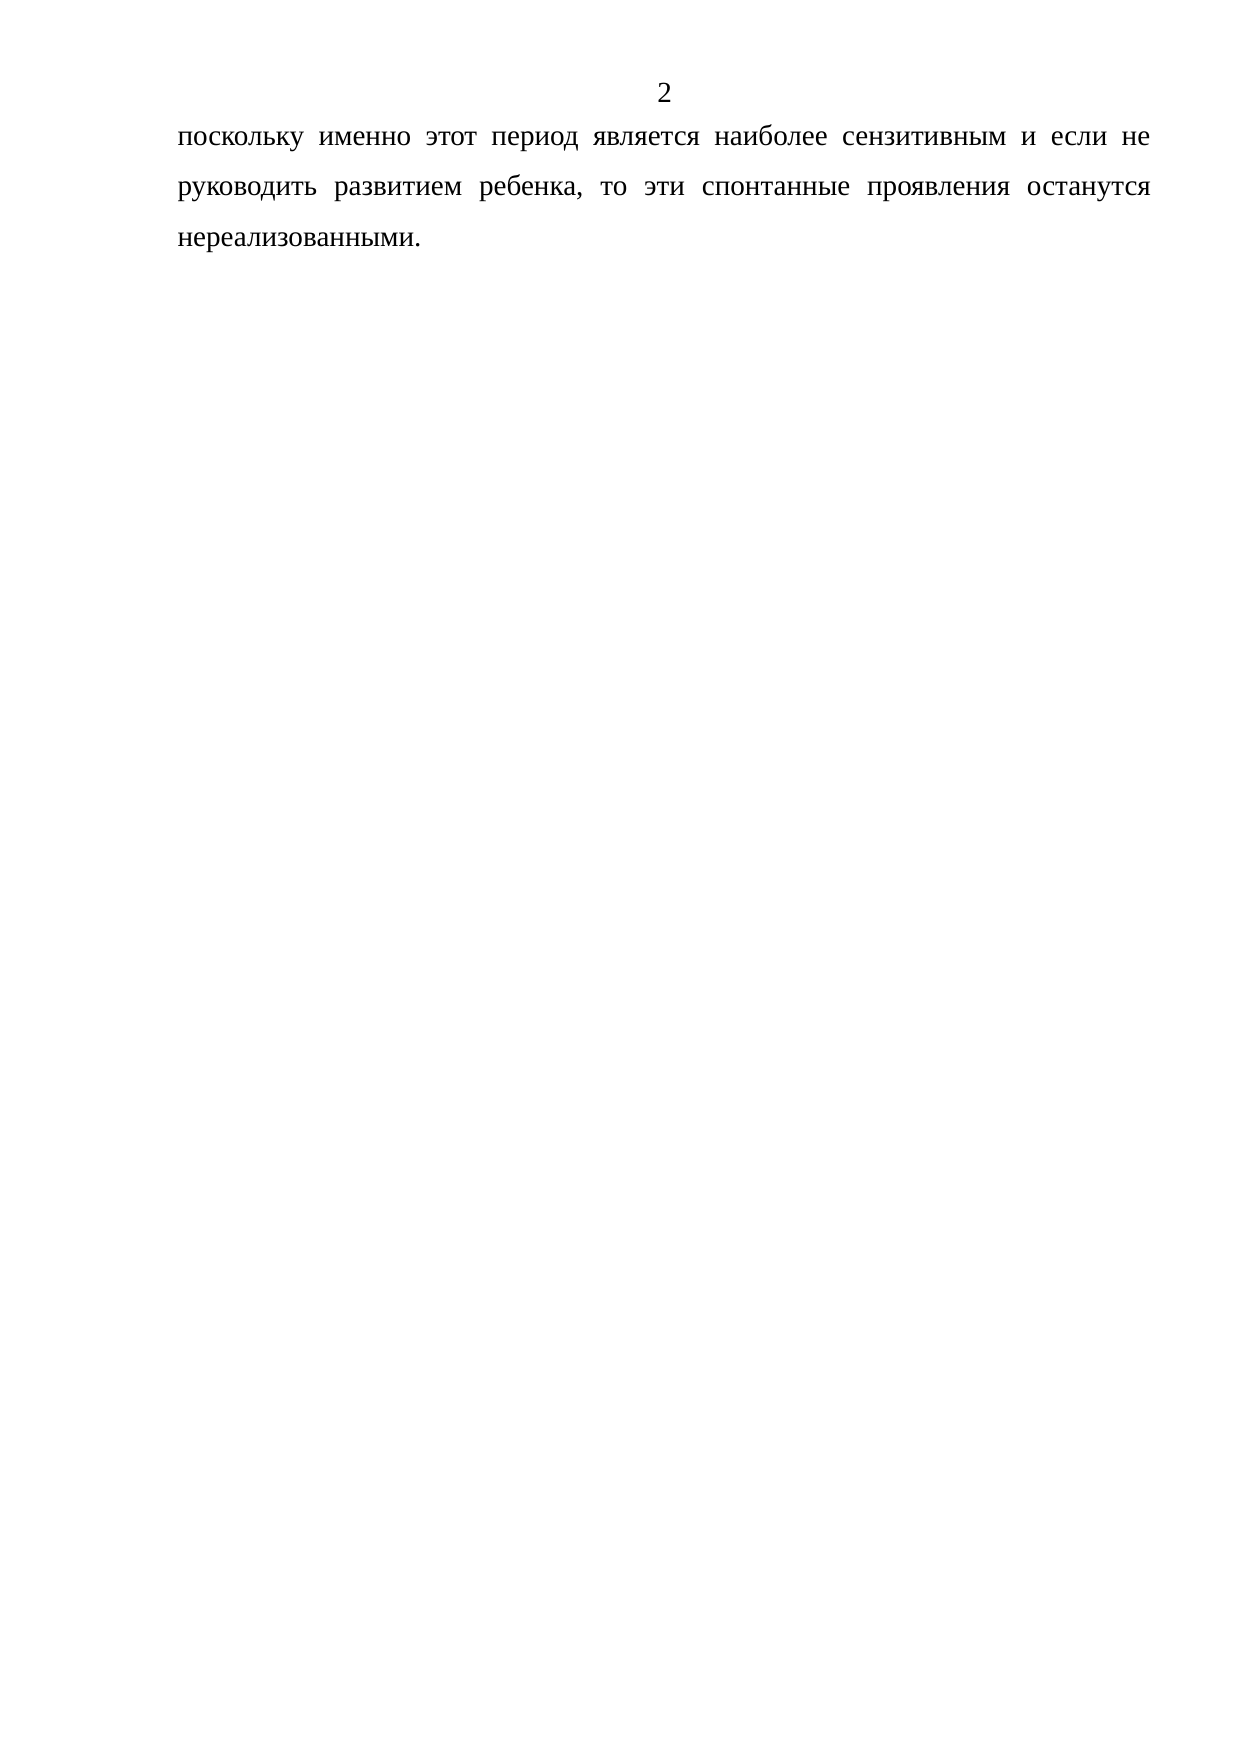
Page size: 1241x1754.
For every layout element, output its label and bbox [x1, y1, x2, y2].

text [177, 118, 1152, 252]
